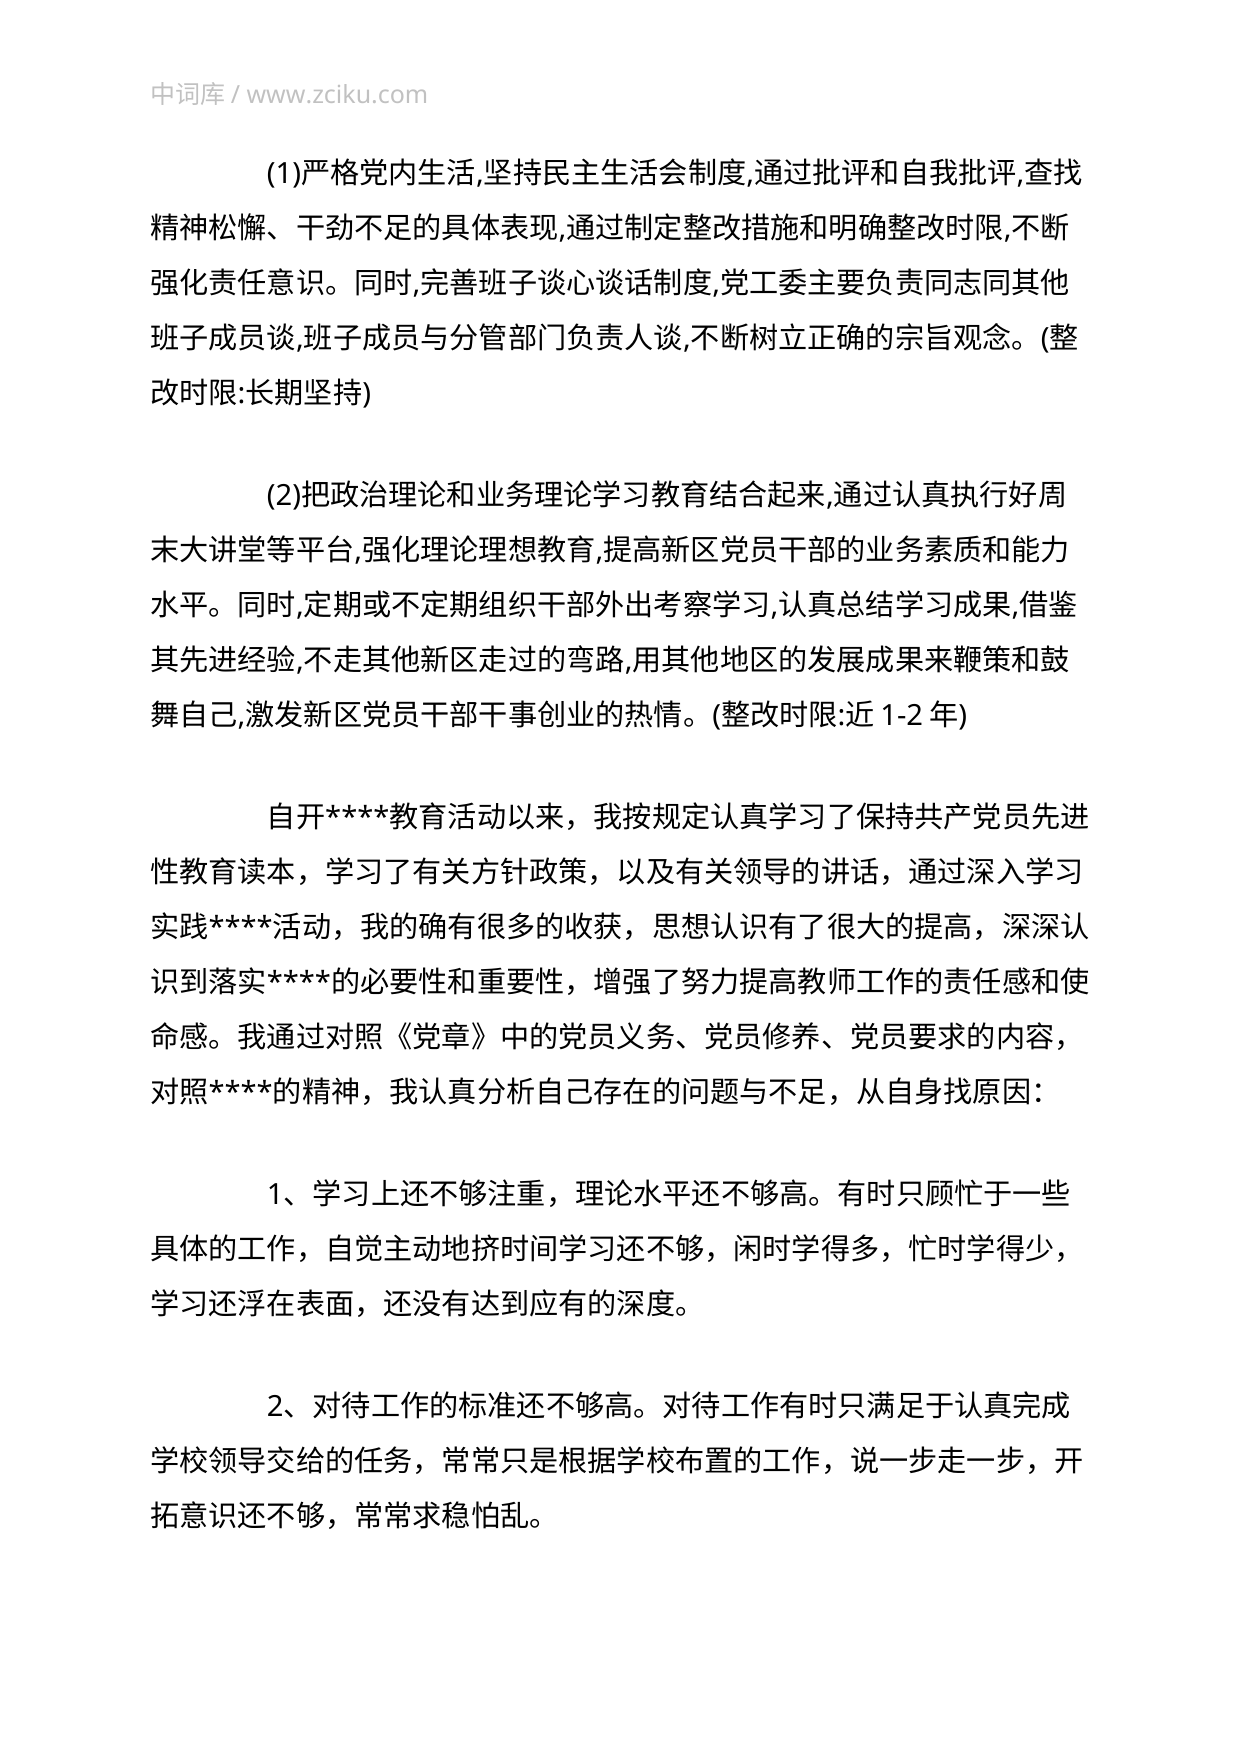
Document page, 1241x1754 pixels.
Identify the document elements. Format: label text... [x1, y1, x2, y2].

text 1、学习上还不够注重，理论水平还不够高。有时只顾忙于一些具体的工作，自觉主动地挤时间学习还不够，闲时学得多，忙时学得少，学习还浮在表面，还没有达到应有的深度。 [150, 1171, 1090, 1323]
text (1)严格党内生活,坚持民主生活会制度,通过批评和自我批评,查找精神松懈、干劲不足的具体表现,通过制定整改措施和明确整改时限,不断强化责任意识。同时,完善班子谈心谈话制度,党工委主要负责同志同其他班子成员谈,班子成员与分管部门负责人谈,不断树立正确的宗旨观念。(整改时限:长期坚持) [150, 150, 1090, 412]
text (2)把政治理论和业务理论学习教育结合起来,通过认真执行好周末大讲堂等平台,强化理论理想教育,提高新区党员干部的业务素质和能力水平。同时,定期或不定期组织干部外出考察学习,认真总结学习成果,借鉴其先进经验,不走其他新区走过的弯路,用其他地区的发展成果来鞭策和鼓舞自己,激发新区党员干部干事创业的热情。(整改时限:近1-2年) [150, 472, 1090, 734]
text 2、对待工作的标准还不够高。对待工作有时只满足于认真完成学校领导交给的任务，常常只是根据学校布置的工作，说一步走一步，开拓意识还不够，常常求稳怕乱。 [150, 1382, 1090, 1534]
text 自开****教育活动以来，我按规定认真学习了保持共产党员先进性教育读本，学习了有关方针政策，以及有关领导的讲话，通过深入学习实践****活动，我的确有很多的收获，思想认识有了很大的提高，深深认识到落实****的必要性和重要性，增强了努力提高教师工作的责任感和使命感。我通过对照《党章》中的党员义务、党员修养、党员要求的内容，对照****的精神，我认真分析自己存在的问题与不足，从自身找原因： [150, 794, 1090, 1111]
